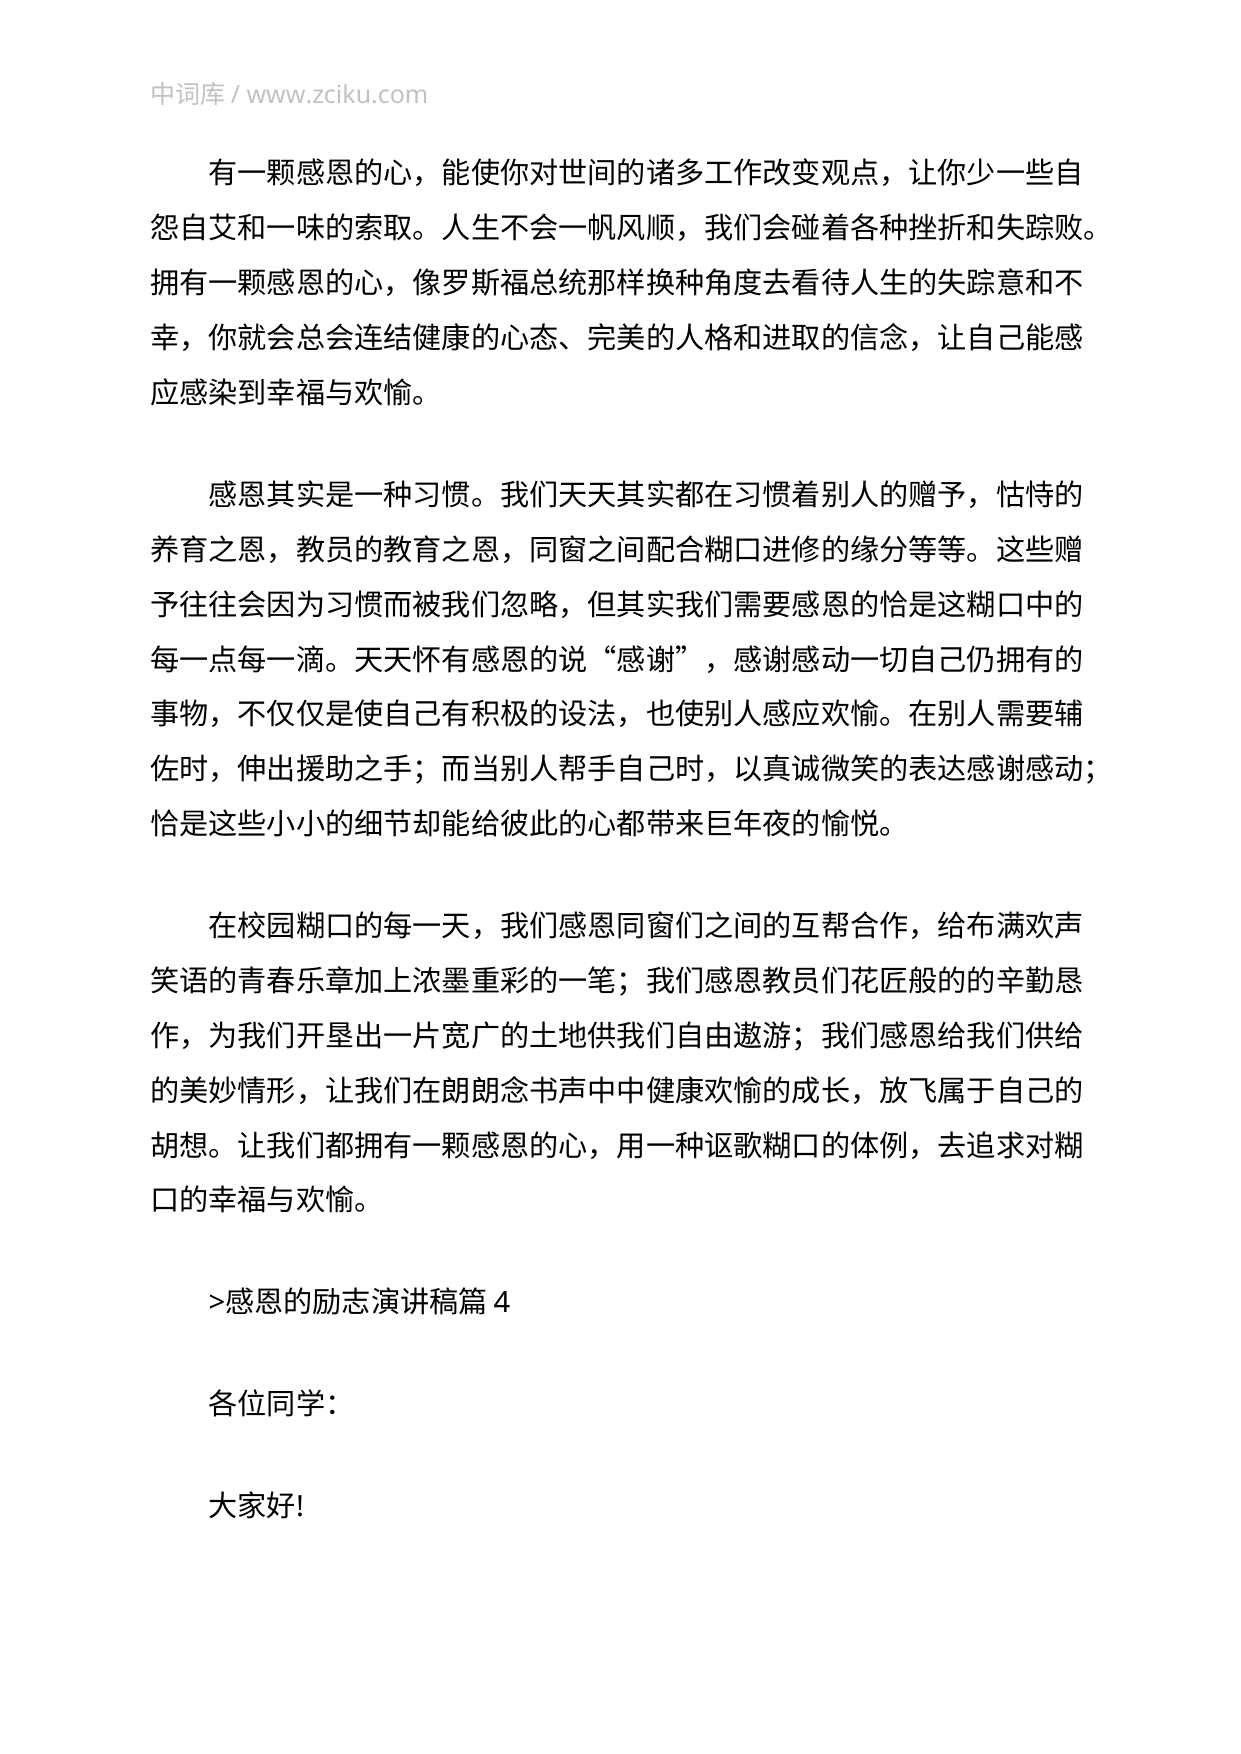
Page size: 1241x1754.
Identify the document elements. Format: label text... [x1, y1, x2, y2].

text 大家好! [150, 1482, 1090, 1525]
text 有一颗感恩的心，能使你对世间的诸多工作改变观点，让你少一些自怨自艾和一味的索取。人生不会一帆风顺，我们会碰着各种挫折和失踪败。拥有一颗感恩的心，像罗斯福总统那样换种角度去看待人生的失踪意和不幸，你就会总会连结健康的心态、完美的人格和进取的信念，让自己能感应感染到幸福与欢愉。 [150, 150, 1090, 412]
text 感恩其实是一种习惯。我们天天其实都在习惯着别人的赠予，怙恃的养育之恩，教员的教育之恩，同窗之间配合糊口进修的缘分等等。这些赠予往往会因为习惯而被我们忽略，但其实我们需要感恩的恰是这糊口中的每一点每一滴。天天怀有感恩的说“感谢”，感谢感动一切自己仍拥有的事物，不仅仅是使自己有积极的设法，也使别人感应欢愉。在别人需要辅佐时，伸出援助之手；而当别人帮手自己时，以真诚微笑的表达感谢感动；恰是这些小小的细节却能给彼此的心都带来巨年夜的愉悦。 [150, 471, 1090, 843]
text 在校园糊口的每一天，我们感恩同窗们之间的互帮合作，给布满欢声笑语的青春乐章加上浓墨重彩的一笔；我们感恩教员们花匠般的的辛勤恳作，为我们开垦出一片宽广的土地供我们自由遨游；我们感恩给我们供给的美妙情形，让我们在朗朗念书声中中健康欢愉的成长，放飞属于自己的胡想。让我们都拥有一颗感恩的心，用一种讴歌糊口的体例，去追求对糊口的幸福与欢愉。 [150, 902, 1090, 1219]
text >感恩的励志演讲稿篇4 [150, 1279, 1090, 1321]
text 各位同学： [150, 1381, 1090, 1423]
